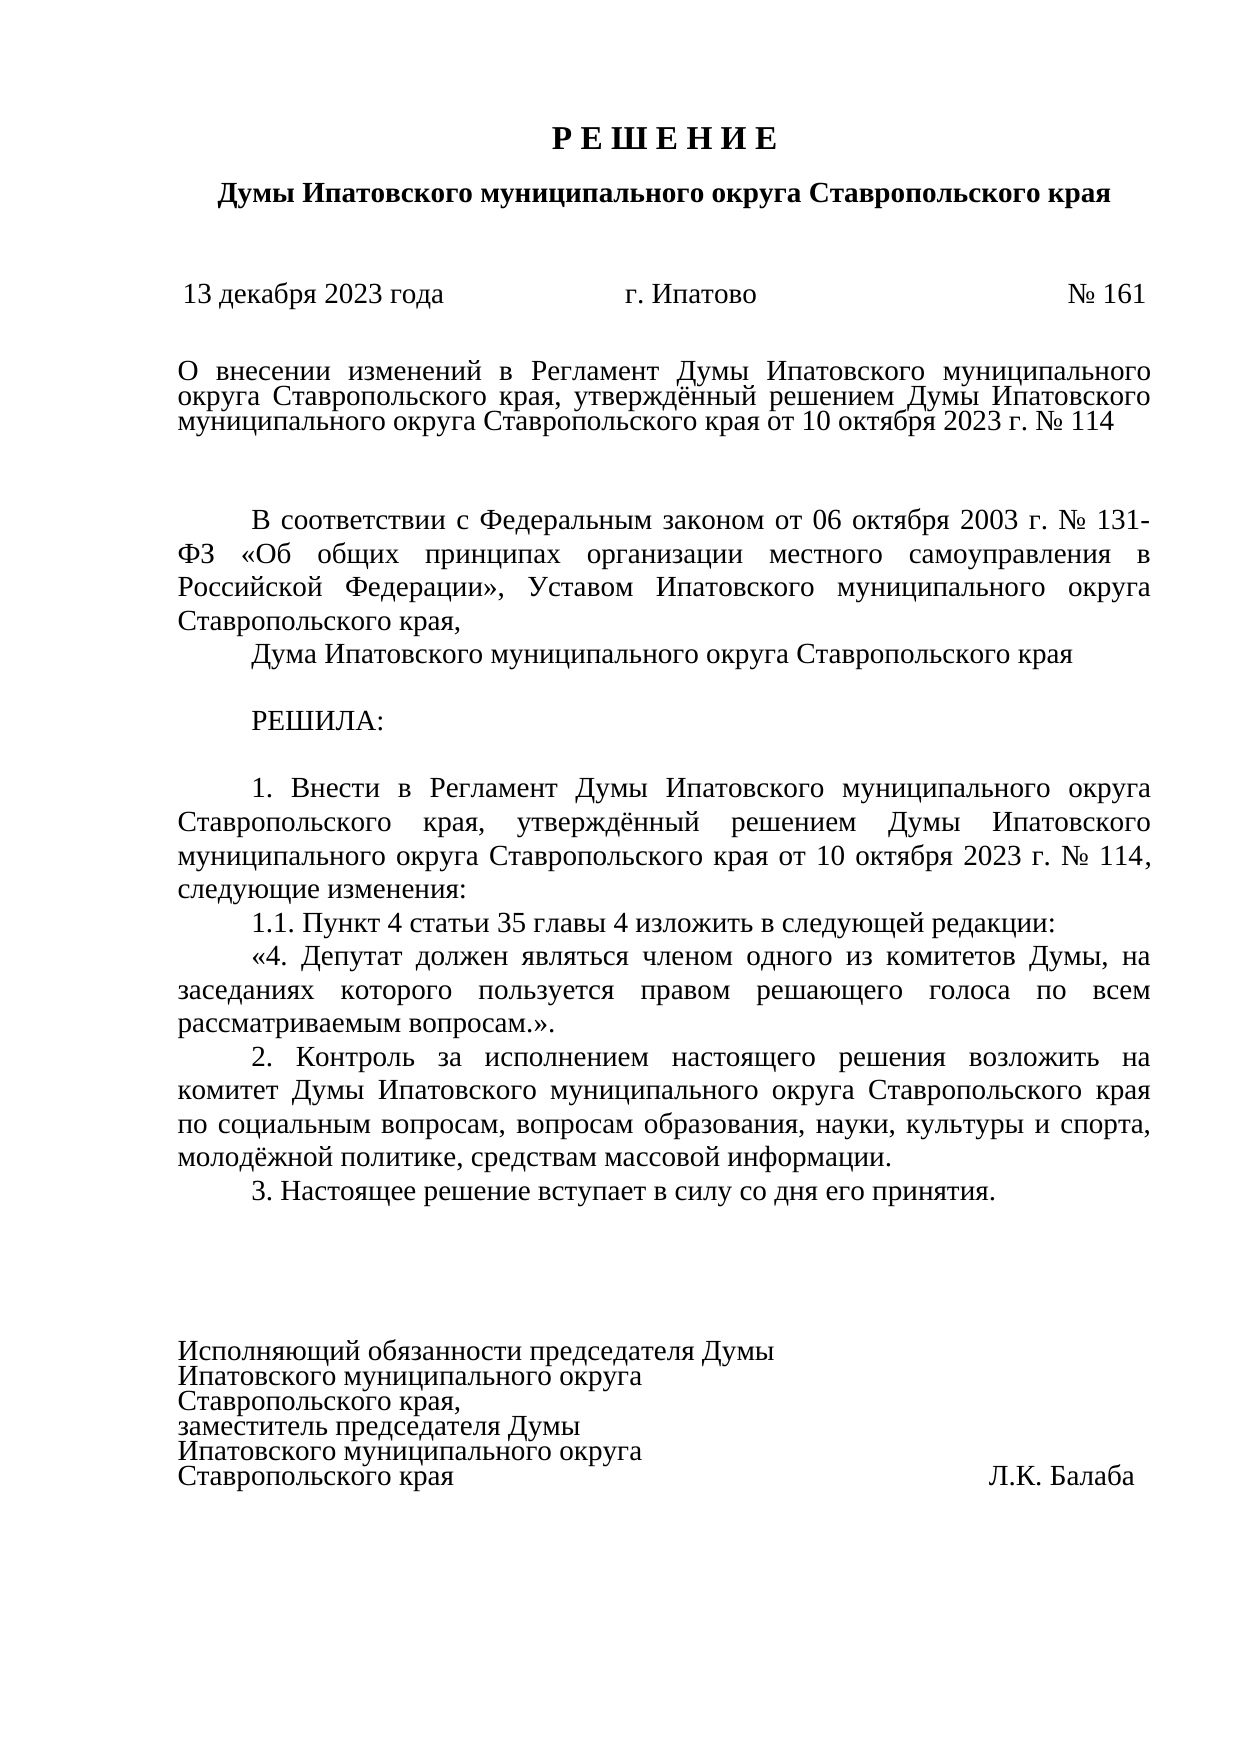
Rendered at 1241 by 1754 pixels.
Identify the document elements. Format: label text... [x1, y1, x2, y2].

text 1.1. Пункт 4 статьи 35 главы 4 изложить в следующей редакции: [177, 905, 1152, 938]
text Ставропольского края Л.К. Балаба [177, 1466, 1152, 1491]
text заместитель председателя Думы [177, 1416, 514, 1441]
text Ипатовского муниципального округа [177, 1441, 1152, 1466]
text 1. Внести в Регламент Думы Ипатовского муниципального округа Ставропольского края, утверждённый решением Думы Ипатовского муниципального округа Ставропольского края от 10 октября 2023 г. № 114, следующие изменения: [177, 771, 1152, 905]
text Дума Ипатовского муниципального округа Ставропольского края [177, 636, 1152, 670]
text Думы Ипатовского муниципального округа Ставропольского края [177, 176, 1152, 209]
text О внесении изменений в Регламент Думы Ипатовского муниципального округа Ставропольского края, утверждённый решением Думы Ипатовского муниципального округа Ставропольского края от 10 октября 2023 г. № 114 [177, 360, 1152, 435]
text Ипатовского муниципального округа [177, 1366, 1152, 1391]
text Р Е Ш Е Н И Е [177, 118, 1152, 156]
text В соответствии с Федеральным законом от 06 октября 2003 г. № 131-ФЗ «Об общих принципах организации местного самоуправления в Российской Федерации», Уставом Ипатовского муниципального округа Ставропольского края, [177, 502, 1152, 636]
text «4. Депутат должен являться членом одного из комитетов Думы, на заседаниях которого пользуется правом решающего голоса по всем рассматриваемым вопросам.». [177, 938, 1152, 1039]
text Исполняющий обязанности председателя Думы [718, 1341, 1152, 1366]
text заместитель председателя Думы [524, 1416, 1152, 1441]
text РЕШИЛА: [177, 703, 1152, 737]
text 13 декабря 2023 года г. Ипатово № 161 [177, 276, 1152, 310]
text Исполняющий обязанности председателя Думы [177, 1341, 708, 1366]
text 2. Контроль за исполнением настоящего решения возложить на комитет Думы Ипатовского муниципального округа Ставропольского края по социальным вопросам, вопросам образования, науки, культуры и спорта, молодёжной политике, средствам массовой информации. [177, 1039, 1152, 1173]
text 3. Настоящее решение вступает в силу со дня его принятия. [177, 1173, 1152, 1207]
text Ставропольского края, [177, 1391, 1152, 1416]
